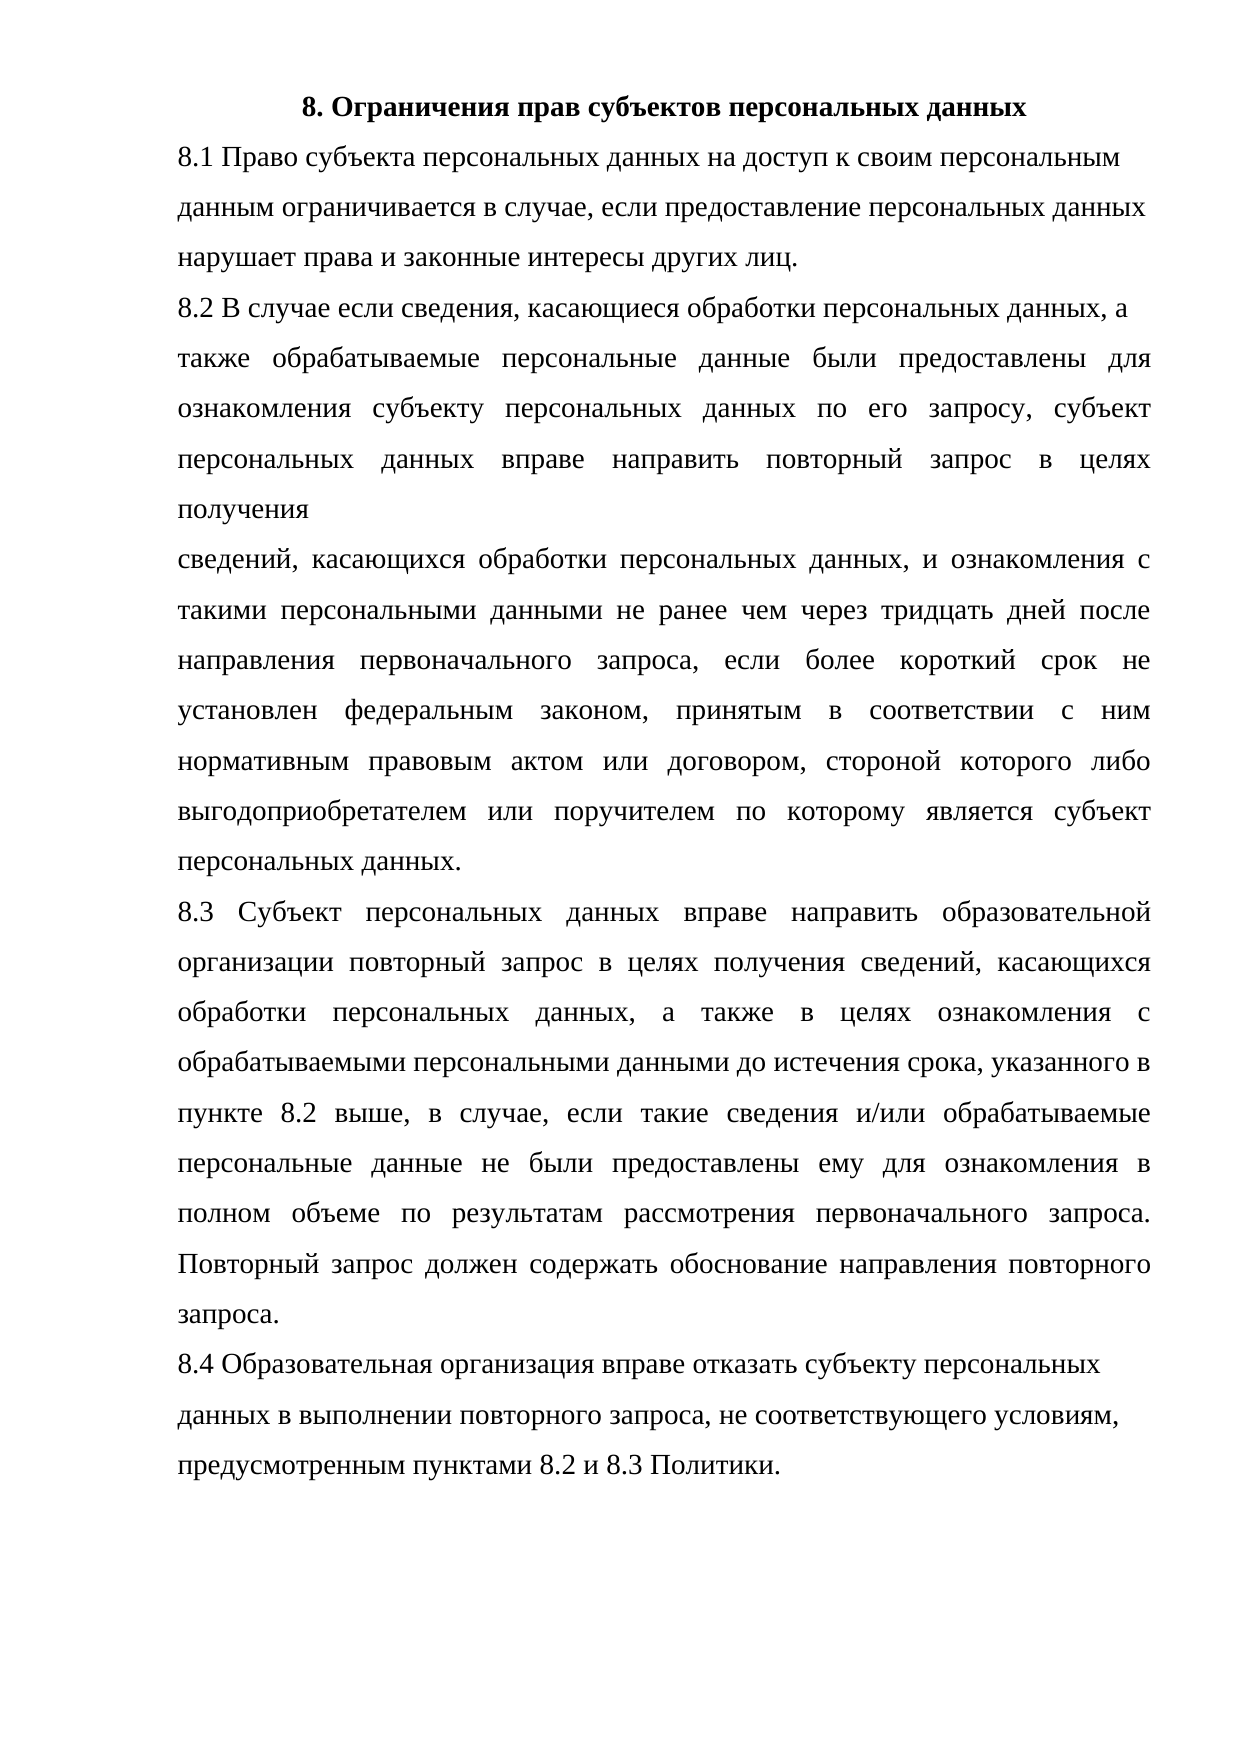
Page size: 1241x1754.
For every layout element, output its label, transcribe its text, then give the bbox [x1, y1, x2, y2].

text также обрабатываемые персональные данные были предоставлены для ознакомления субъекту персональных данных по его запросу, субъект персональных данных вправе направить повторный запрос в целях получения [177, 340, 1152, 525]
text сведений, касающихся обработки персональных данных, и ознакомления с такими персональными данными не ранее чем через тридцать дней после направления первоначального запроса, если более короткий срок не установлен федеральным законом, принятым в соответствии с ним нормативным правовым актом или договором, стороной которого либо выгодоприобретателем или поручителем по которому является субъект персональных данных. [177, 541, 1152, 877]
text 8.3 Субъект персональных данных вправе направить образовательной организации повторный запрос в целях получения сведений, касающихся обработки персональных данных, а также в целях ознакомления с обрабатываемыми персональными данными до истечения срока, указанного в [177, 894, 1152, 1078]
text данных в выполнении повторного запроса, не соответствующего условиям, [177, 1397, 1152, 1430]
text 8.2 В случае если сведения, касающиеся обработки персональных данных, а [177, 290, 1152, 323]
text нарушает права и законные интересы других лиц. [177, 239, 1152, 273]
text 8.4 Образовательная организация вправе отказать субъекту персональных [177, 1346, 1152, 1380]
text 8.1 Право субъекта персональных данных на доступ к своим персональным [177, 139, 1152, 172]
text данным ограничивается в случае, если предоставление персональных данных [177, 189, 1152, 223]
text предусмотренным пунктами 8.2 и 8.3 Политики. [177, 1447, 1152, 1481]
text пункте 8.2 выше, в случае, если такие сведения и/или обрабатываемые персональные данные не были предоставлены ему для ознакомления в полном объеме по результатам рассмотрения первоначального запроса. Повторный запрос должен содержать обоснование направления повторного запроса. [177, 1095, 1152, 1330]
text 8. Ограничения прав субъектов персональных данных [177, 89, 1152, 122]
